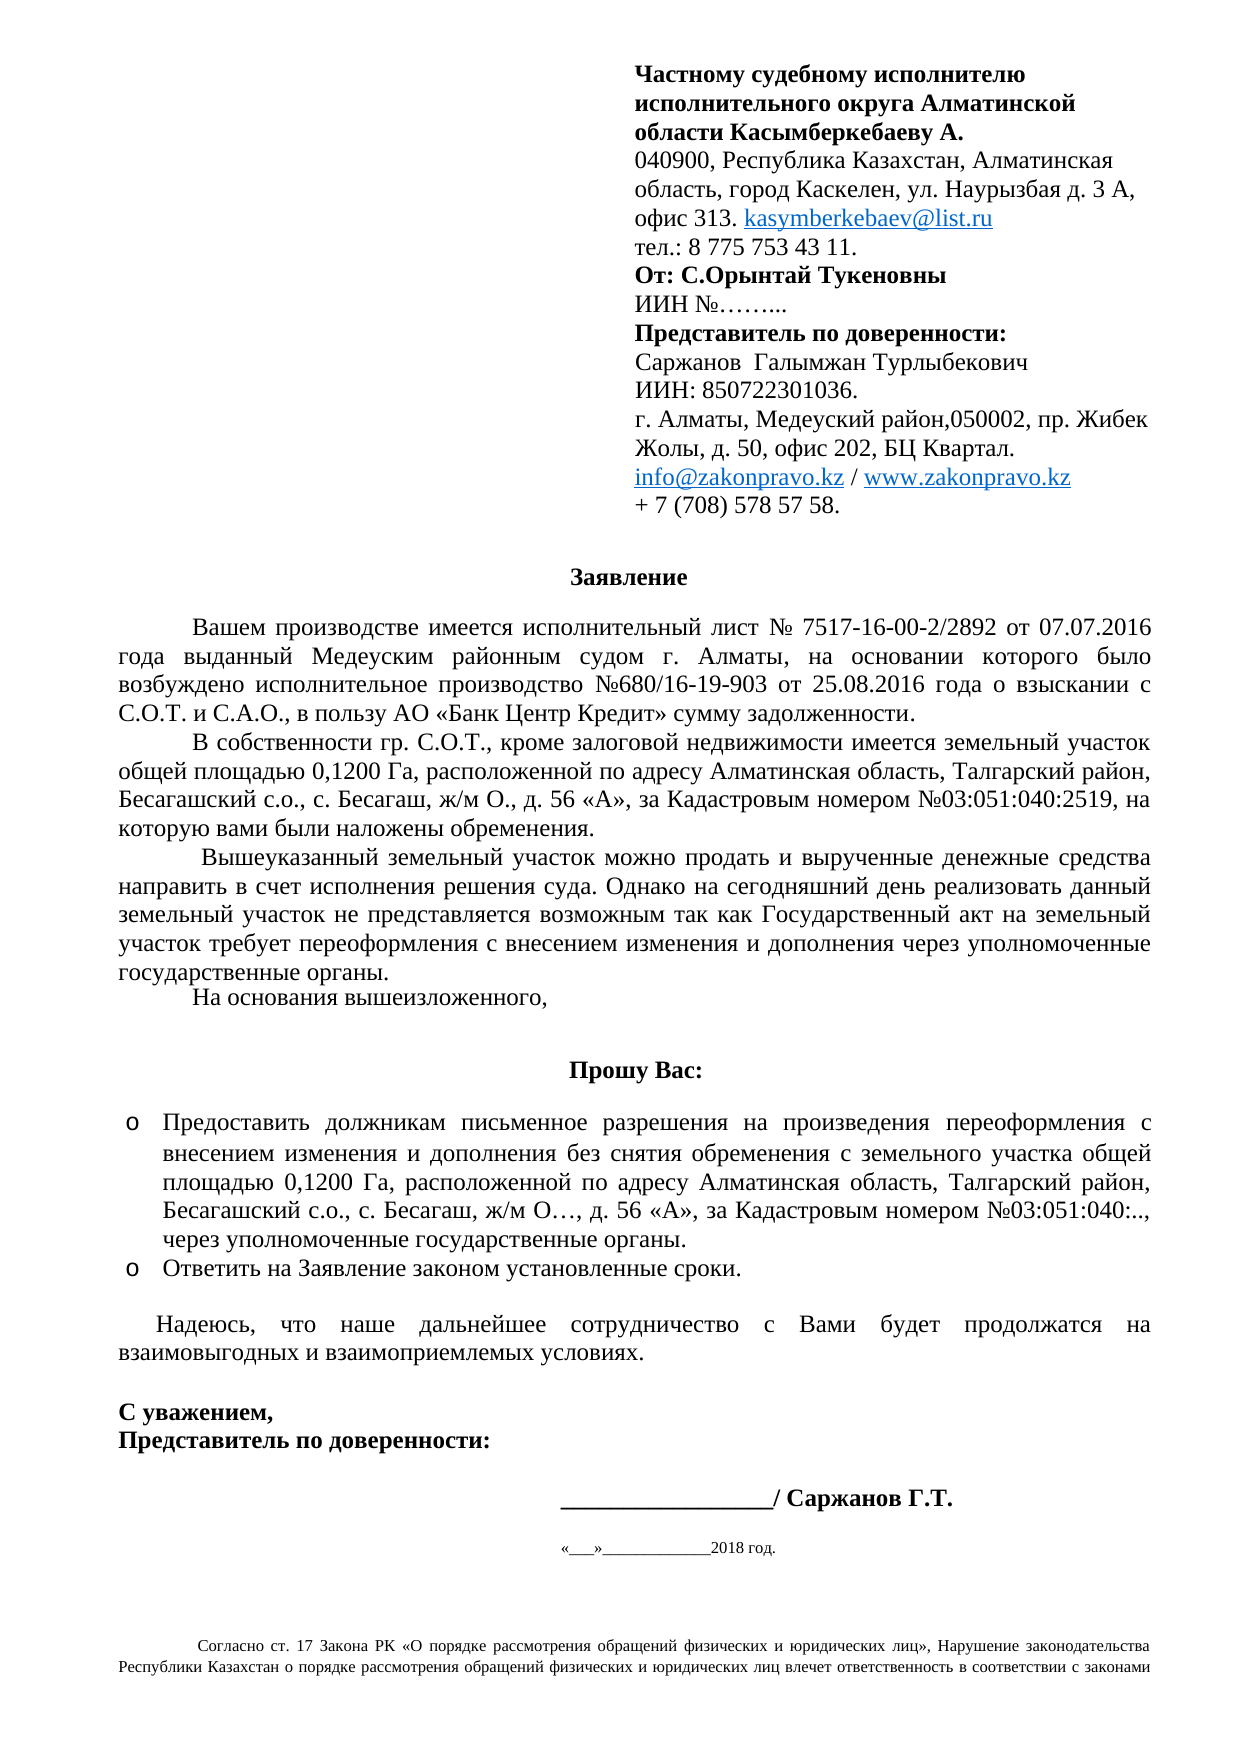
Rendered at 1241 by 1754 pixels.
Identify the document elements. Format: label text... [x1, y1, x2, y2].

text _________________/ Саржанов Г.Т. [487, 1483, 1152, 1512]
text ИИН №……... [561, 289, 1152, 318]
text Заявление [118, 566, 1139, 591]
list Предоставить должникам письменное разрешения на произведения переоформления с внесением изменения и дополнения без снятия обременения с земельного участка общей площадью 0,1200 Га, расположенной по адресу Алматинская область, Талгарский район, Бесагашский с.о., с. Бесагаш, ж/м О…, д. 56 «А», за Кадастровым номером №03:051:040:.., через уполномоченные государственные органы. [125, 1107, 1152, 1253]
text «___»_____________2018 год. [487, 1538, 1152, 1557]
text + 7 (708) 578 57 58. [634, 490, 1152, 519]
text Вашем производстве имеется исполнительный лист № 7517-16-00-2/2892 от 07.07.2016 года выданный Медеуским районным судом г. Алматы, на основании которого было возбуждено исполнительное производство №680/16-19-903 от 25.08.2016 года о взыскании с С.О.Т. и С.А.О., в пользу АО «Банк Центр Кредит» сумму задолженности. [118, 612, 1152, 727]
text На основания вышеизложенного, [139, 986, 1152, 1011]
text Надеюсь, что наше дальнейшее сотрудничество с Вами будет продолжатся на взаимовыгодных и взаимоприемлемых условиях. [118, 1309, 1152, 1366]
text Саржанов Галымжан Турлыбекович [635, 347, 1152, 375]
text Вышеуказанный земельный участок можно продать и вырученные денежные средства направить в счет исполнения решения суда. Однако на сегодняшний день реализовать данный земельный участок не представляется возможным так как Государственный акт на земельный участок требует переоформления с внесением изменения и дополнения через уполномоченные государственные органы. [118, 842, 1152, 986]
text Частному судебному исполнителю исполнительного округа Алматинской области Касымберкебаеву А. [634, 59, 1152, 145]
text Представитель по доверенности: [118, 1426, 1152, 1454]
text Представитель по доверенности: [561, 318, 1152, 347]
text г. Алматы, Медеуский район,050002, пр. Жибек Жолы, д. 50, офис 202, БЦ Квартал. [635, 404, 1152, 462]
text info@zakonpravo.kz / www.zakonpravo.kz [561, 462, 1152, 490]
text От: С.Орынтай Тукеновны [561, 260, 1152, 289]
list Ответить на Заявление законом установленные сроки. [125, 1253, 1152, 1284]
text С уважением, [118, 1397, 1152, 1426]
text Прошу Вас: [120, 1059, 1152, 1084]
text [118, 1634, 1152, 1677]
text 040900, Республика Казахстан, Алматинская область, город Каскелен, ул. Наурызбая д. 3 А, офис 313. kasymberkebaev@list.ru [634, 145, 1152, 232]
text тел.: 8 775 753 43 11. [561, 232, 1152, 260]
text В собственности гр. С.О.Т., кроме залоговой недвижимости имеется земельный участок общей площадью 0,1200 Га, расположенной по адресу Алматинская область, Талгарский район, Бесагашский с.о., с. Бесагаш, ж/м О., д. 56 «А», за Кадастровым номером №03:051:040:2519, на которую вами были наложены обременения. [118, 727, 1152, 842]
text ИИН: 850722301036. [635, 375, 1152, 404]
